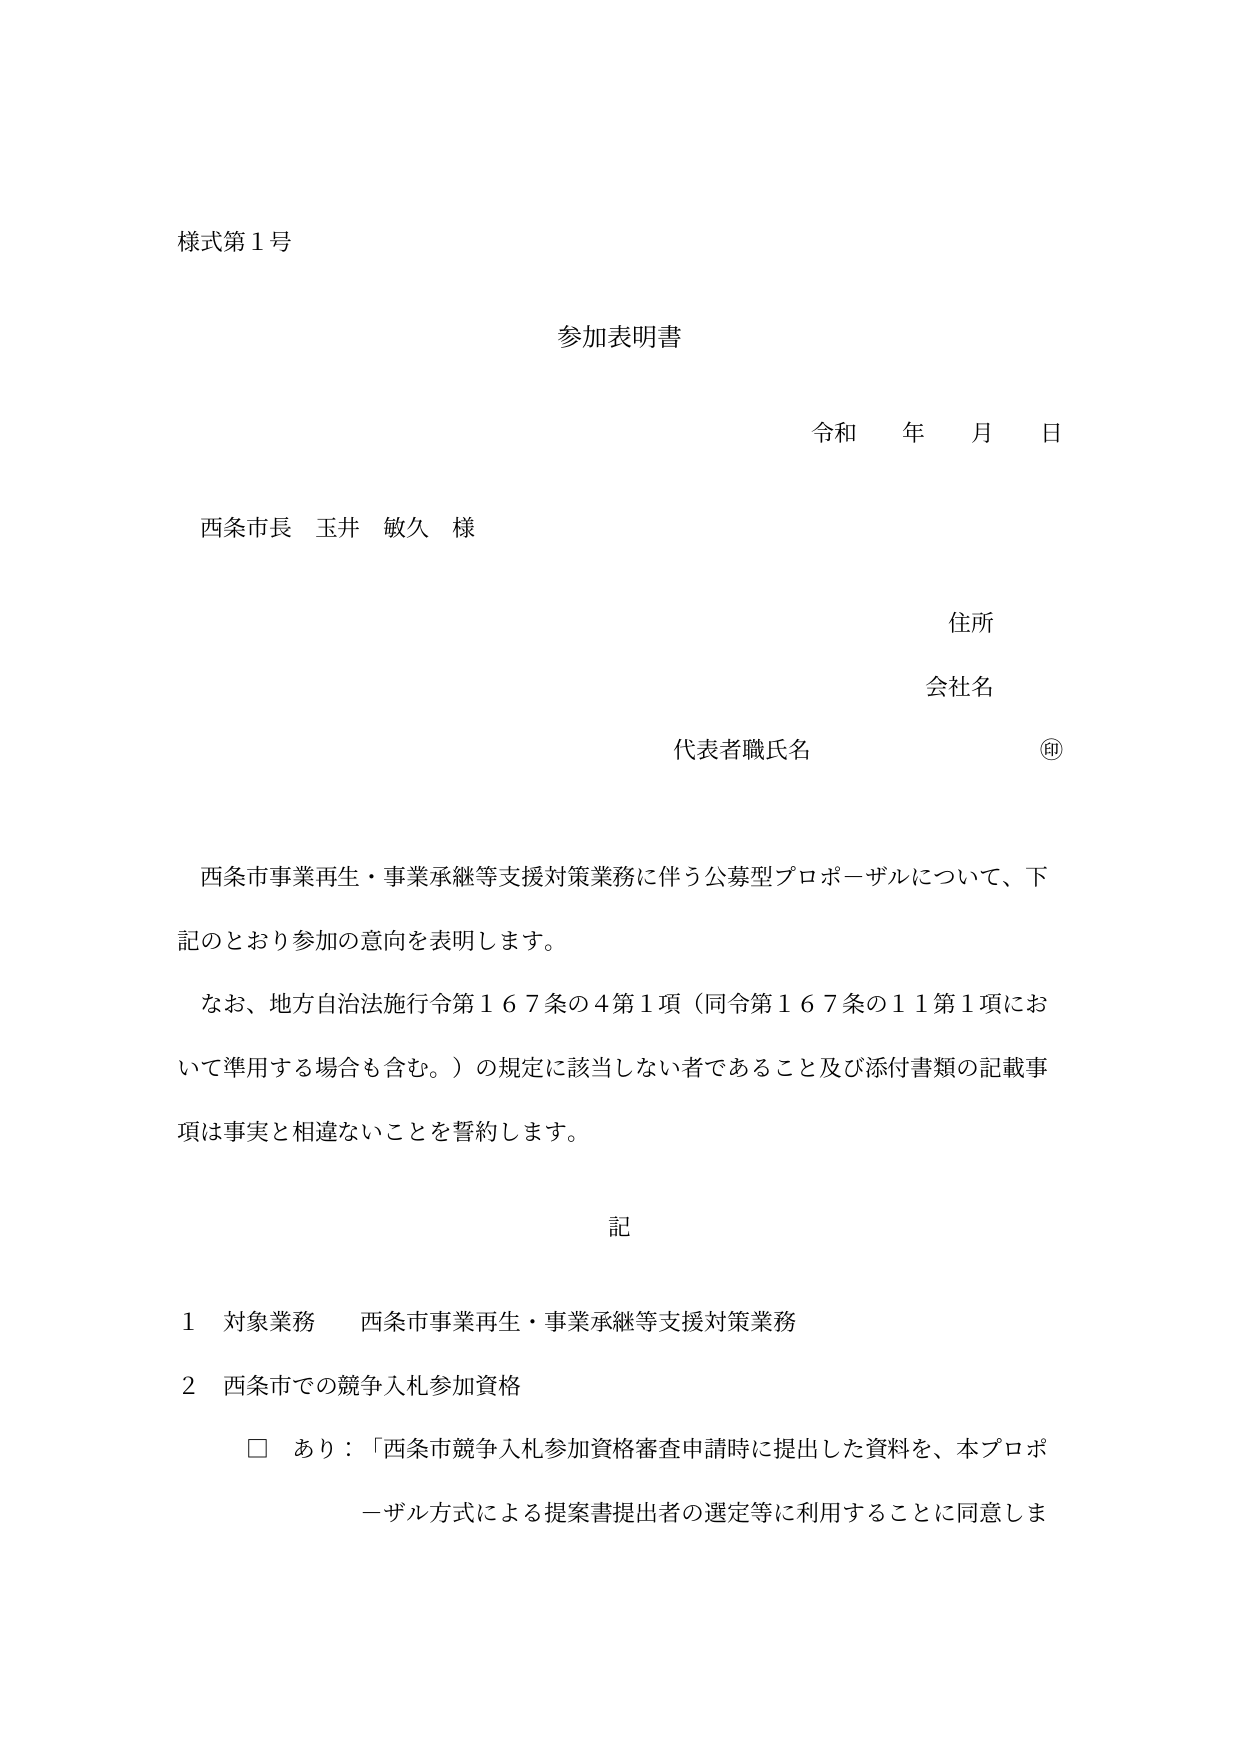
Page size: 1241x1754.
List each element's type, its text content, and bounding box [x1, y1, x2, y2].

text 西条市長 玉井 敏久 様 [177, 494, 1063, 558]
text 会社名 [177, 653, 994, 717]
text なお、地方自治法施行令第１６７条の４第１項（同令第１６７条の１１第１項において準用する場合も含む。）の規定に該当しない者であること及び添付書類の記載事項は事実と相違ないことを誓約します。 [177, 971, 1063, 1162]
text 西条市事業再生・事業承継等支援対策業務に伴う公募型プロポ－ザルについて、下記のとおり参加の意向を表明します。 [177, 844, 1063, 971]
subtitle 記 [177, 1193, 1063, 1257]
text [177, 1416, 1063, 1543]
text 様式第１号 [177, 209, 1063, 272]
text 参加表明書 [177, 304, 1063, 367]
text ２ 西条市での競争入札参加資格 [177, 1352, 1063, 1416]
text １ 対象業務 西条市事業再生・事業承継等支援対策業務 [177, 1289, 1063, 1352]
text 令和 年 月 日 [177, 399, 1063, 463]
text 代表者職氏名 ㊞ [177, 717, 1063, 781]
text 住所 [177, 590, 994, 653]
